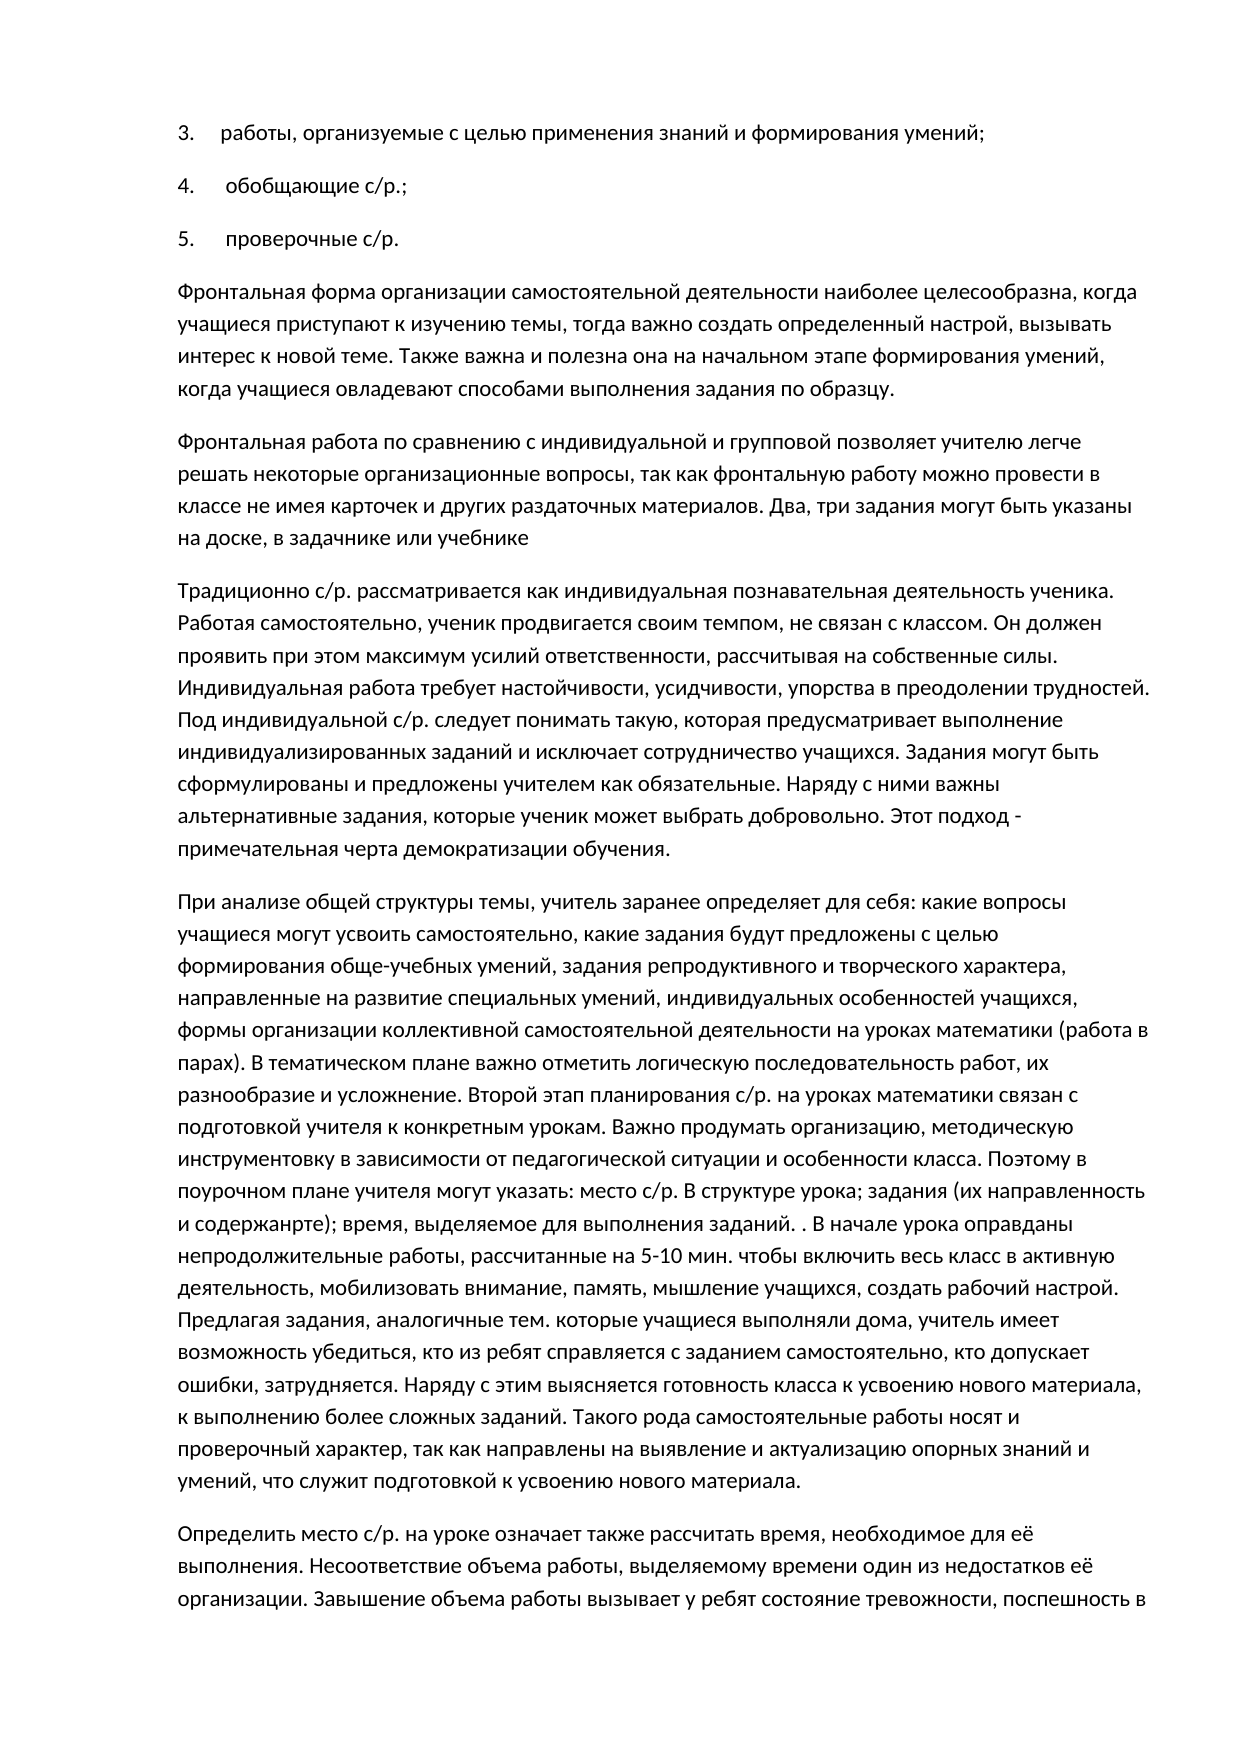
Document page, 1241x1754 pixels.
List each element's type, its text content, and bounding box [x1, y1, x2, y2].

text 5. проверочные с/р. [177, 224, 1152, 252]
text Фронтальная работа по сравнению с индивидуальной и групповой позволяет учителю легче решать некоторые организационные вопросы, так как фронтальную работу можно провести в классе не имея карточек и других раздаточных материалов. Два, три задания могут быть указаны на доске, в задачнике или учебнике [177, 427, 1152, 551]
text 4. обобщающие с/р.; [177, 171, 1152, 199]
text 3. работы, организуемые с целью применения знаний и формирования умений; [177, 118, 1152, 146]
text При анализе общей структуры темы, учитель заранее определяет для себя: какие вопросы учащиеся могут усвоить самостоятельно, какие задания будут предложены с целью формирования обще-учебных умений, задания репродуктивного и творческого характера, направленные на развитие специальных умений, индивидуальных особенностей учащихся, формы организации коллективной самостоятельной деятельности на уроках математики (работа в парах). В тематическом плане важно отметить логическую последовательность работ, их разнообразие и усложнение. Второй этап планирования с/р. на уроках математики связан с подготовкой учителя к конкретным урокам. Важно продумать организацию, методическую инструментовку в зависимости от педагогической ситуации и особенности класса. Поэтому в поурочном плане учителя могут указать: место с/р. В структуре урока; задания (их направленность и содержанрте); время, выделяемое для выполнения заданий. . В начале урока оправданы непродолжительные работы, рассчитанные на 5-10 мин. чтобы включить весь класс в активную деятельность, мобилизовать внимание, память, мышление учащихся, создать рабочий настрой. Предлагая задания, аналогичные тем. которые учащиеся выполняли дома, учитель имеет возможность убедиться, кто из ребят справляется с заданием самостоятельно, кто допускает ошибки, затрудняется. Наряду с этим выясняется готовность класса к усвоению нового материала, к выполнению более сложных заданий. Такого рода самостоятельные работы носят и проверочный характер, так как направлены на выявление и актуализацию опорных знаний и умений, что служит подготовкой к усвоению нового материала. [177, 887, 1152, 1494]
text Традиционно с/р. рассматривается как индивидуальная познавательная деятельность ученика. Работая самостоятельно, ученик продвигается своим темпом, не связан с классом. Он должен проявить при этом максимум усилий ответственности, рассчитывая на собственные силы. Индивидуальная работа требует настойчивости, усидчивости, упорства в преодолении трудностей. Под индивидуальной с/р. следует понимать такую, которая предусматривает выполнение индивидуализированных заданий и исключает сотрудничество учащихся. Задания могут быть сформулированы и предложены учителем как обязательные. Наряду с ними важны альтернативные задания, которые ученик может выбрать добровольно. Этот подход -примечательная черта демократизации обучения. [177, 576, 1152, 862]
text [177, 1519, 1152, 1612]
text Фронтальная форма организации самостоятельной деятельности наиболее целесообразна, когда учащиеся приступают к изучению темы, тогда важно создать определенный настрой, вызывать интерес к новой теме. Также важна и полезна она на начальном этапе формирования умений, когда учащиеся овладевают способами выполнения задания по образцу. [177, 277, 1152, 402]
